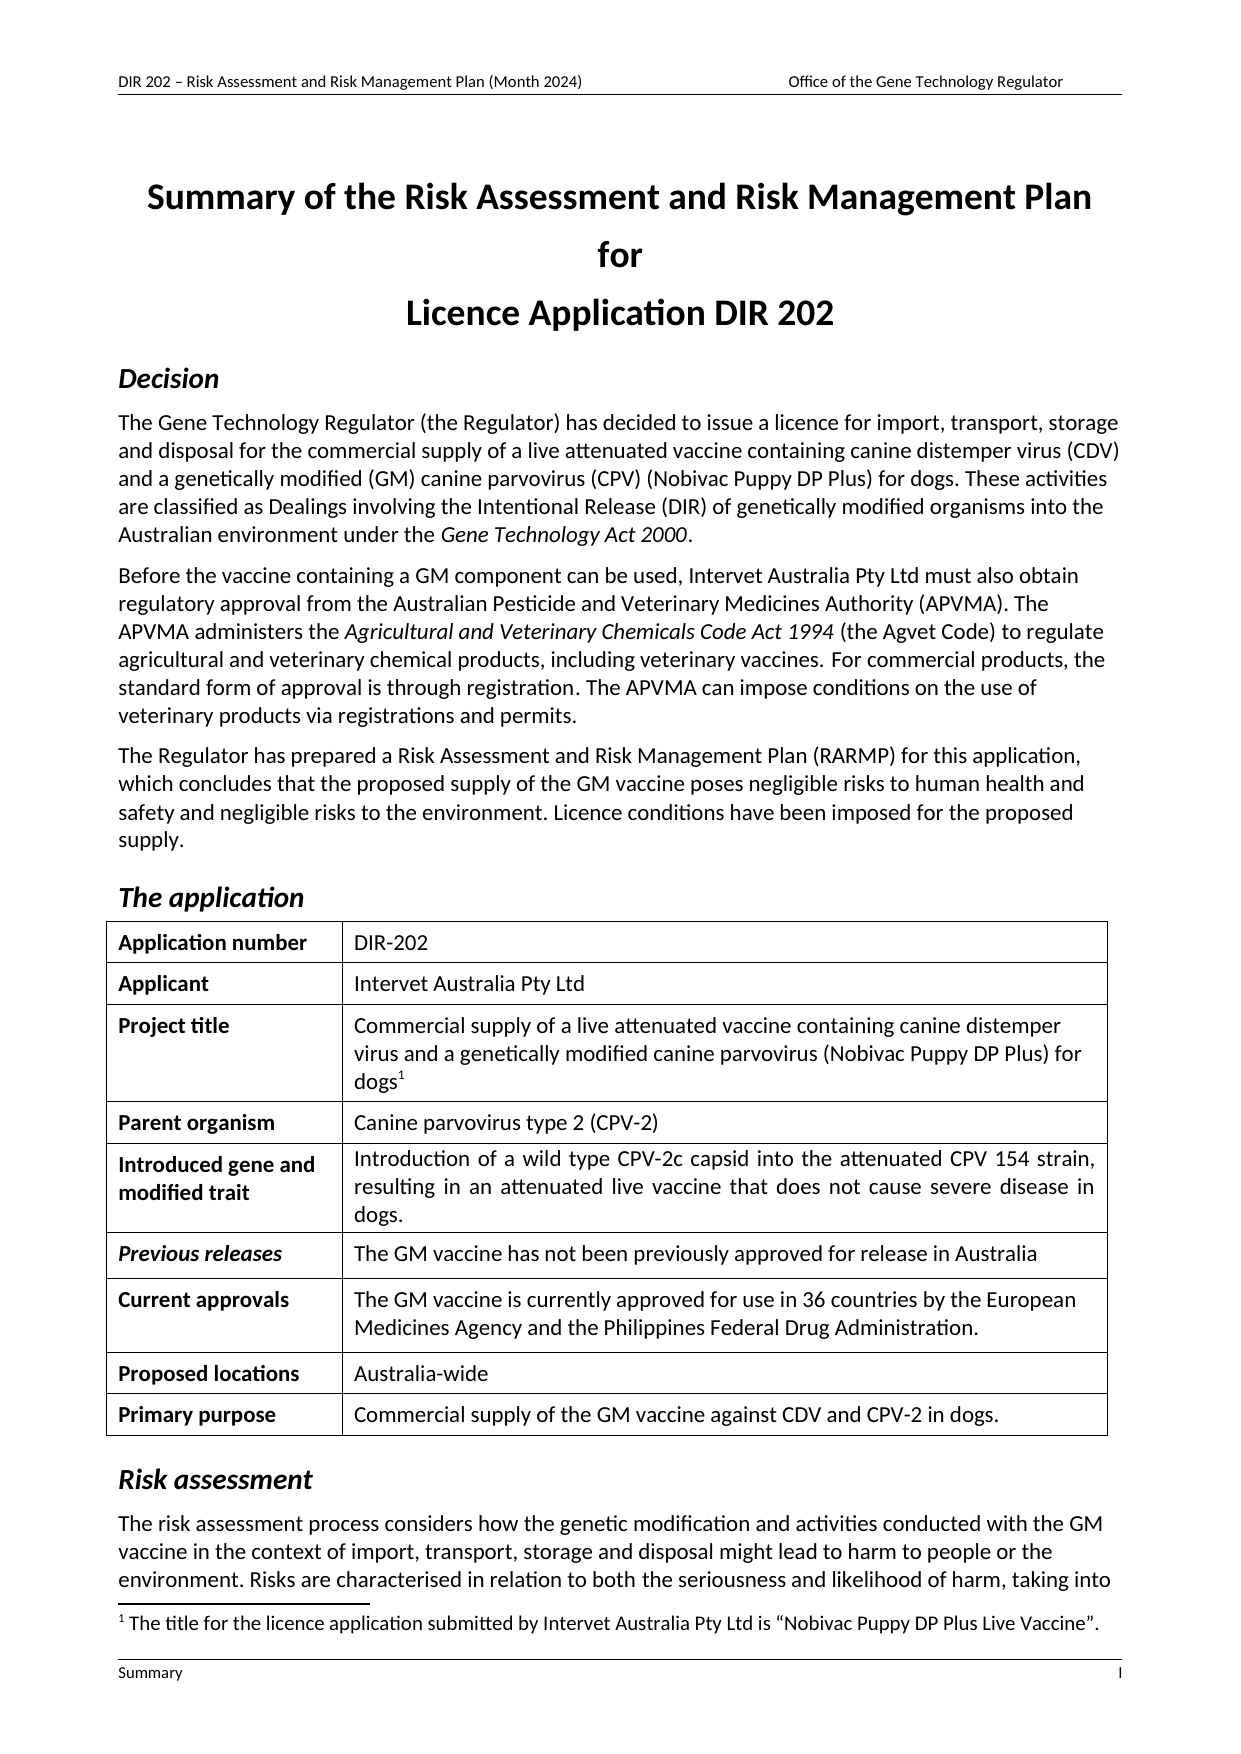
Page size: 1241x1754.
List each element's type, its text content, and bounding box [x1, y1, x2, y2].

table_cell The GM vaccine is currently approved for use in 36 countries by the European Medicines Agency and the Philippines Federal Drug Administration. [343, 1279, 1107, 1352]
text for [118, 231, 1122, 277]
table_cell Canine parvovirus type 2 (CPV-2) [343, 1102, 1107, 1143]
text Before the vaccine containing a GM component can be used, Intervet Australia Pty Ltd must also obtain regulatory approval from the Australian Pesticide and Veterinary Medicines Authority (APVMA). The APVMA administers the Agricultural and Veterinary Chemicals Code Act 1994 (the Agvet Code) to regulate agricultural and veterinary chemical products, including veterinary vaccines. For commercial products, the standard form of approval is through registration. The APVMA can impose conditions on the use of veterinary products via registrations and permits. [118, 561, 1122, 729]
subtitle Risk assessment [118, 1461, 1122, 1496]
table_cell Applicant [107, 963, 342, 1004]
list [118, 1509, 1122, 1593]
table_cell Proposed locations [107, 1353, 342, 1393]
text Licence Application DIR 202 [118, 289, 1122, 335]
text The Regulator has prepared a Risk Assessment and Risk Management Plan (RARMP) for this application, which concludes that the proposed supply of the GM vaccine poses negligible risks to human health and safety and negligible risks to the environment. Licence conditions have been imposed for the proposed supply. [118, 742, 1122, 854]
table_cell The GM vaccine has not been previously approved for release in Australia [343, 1233, 1107, 1278]
text The Gene Technology Regulator (the Regulator) has decided to issue a licence for import, transport, storage and disposal for the commercial supply of a live attenuated vaccine containing canine distemper virus (CDV) and a genetically modified (GM) canine parvovirus (CPV) (Nobivac Puppy DP Plus) for dogs. These activities are classified as Dealings involving the Intentional Release (DIR) of genetically modified organisms into the Australian environment under the Gene Technology Act 2000. [118, 408, 1122, 548]
table_cell Australia-wide [343, 1353, 1107, 1393]
table_cell Commercial supply of the GM vaccine against CDV and CPV-2 in dogs. [343, 1394, 1107, 1435]
table_cell Introduction of a wild type CPV-2c capsid into the attenuated CPV 154 strain, resulting in an attenuated live vaccine that does not cause severe disease in dogs. [343, 1144, 1107, 1232]
table_cell Primary purpose [107, 1394, 342, 1435]
subtitle The application [118, 879, 1122, 914]
table_cell Current approvals [107, 1279, 342, 1352]
subtitle Summary of the Risk Assessment and Risk Management Plan [118, 173, 1122, 218]
table_cell Parent organism [107, 1102, 342, 1143]
table_cell Previous releases [107, 1233, 342, 1278]
table_cell Intervet Australia Pty Ltd [343, 963, 1107, 1004]
table_cell Commercial supply of a live attenuated vaccine containing canine distemper virus and a genetically modified canine parvovirus (Nobivac Puppy DP Plus) for dogs [343, 1005, 1107, 1101]
subtitle Decision [118, 360, 1122, 396]
table_header Application number [107, 922, 342, 962]
table_cell Project title [107, 1005, 342, 1101]
table_header DIR-202 [343, 922, 1107, 962]
table_cell Introduced gene and modified trait [107, 1144, 342, 1232]
